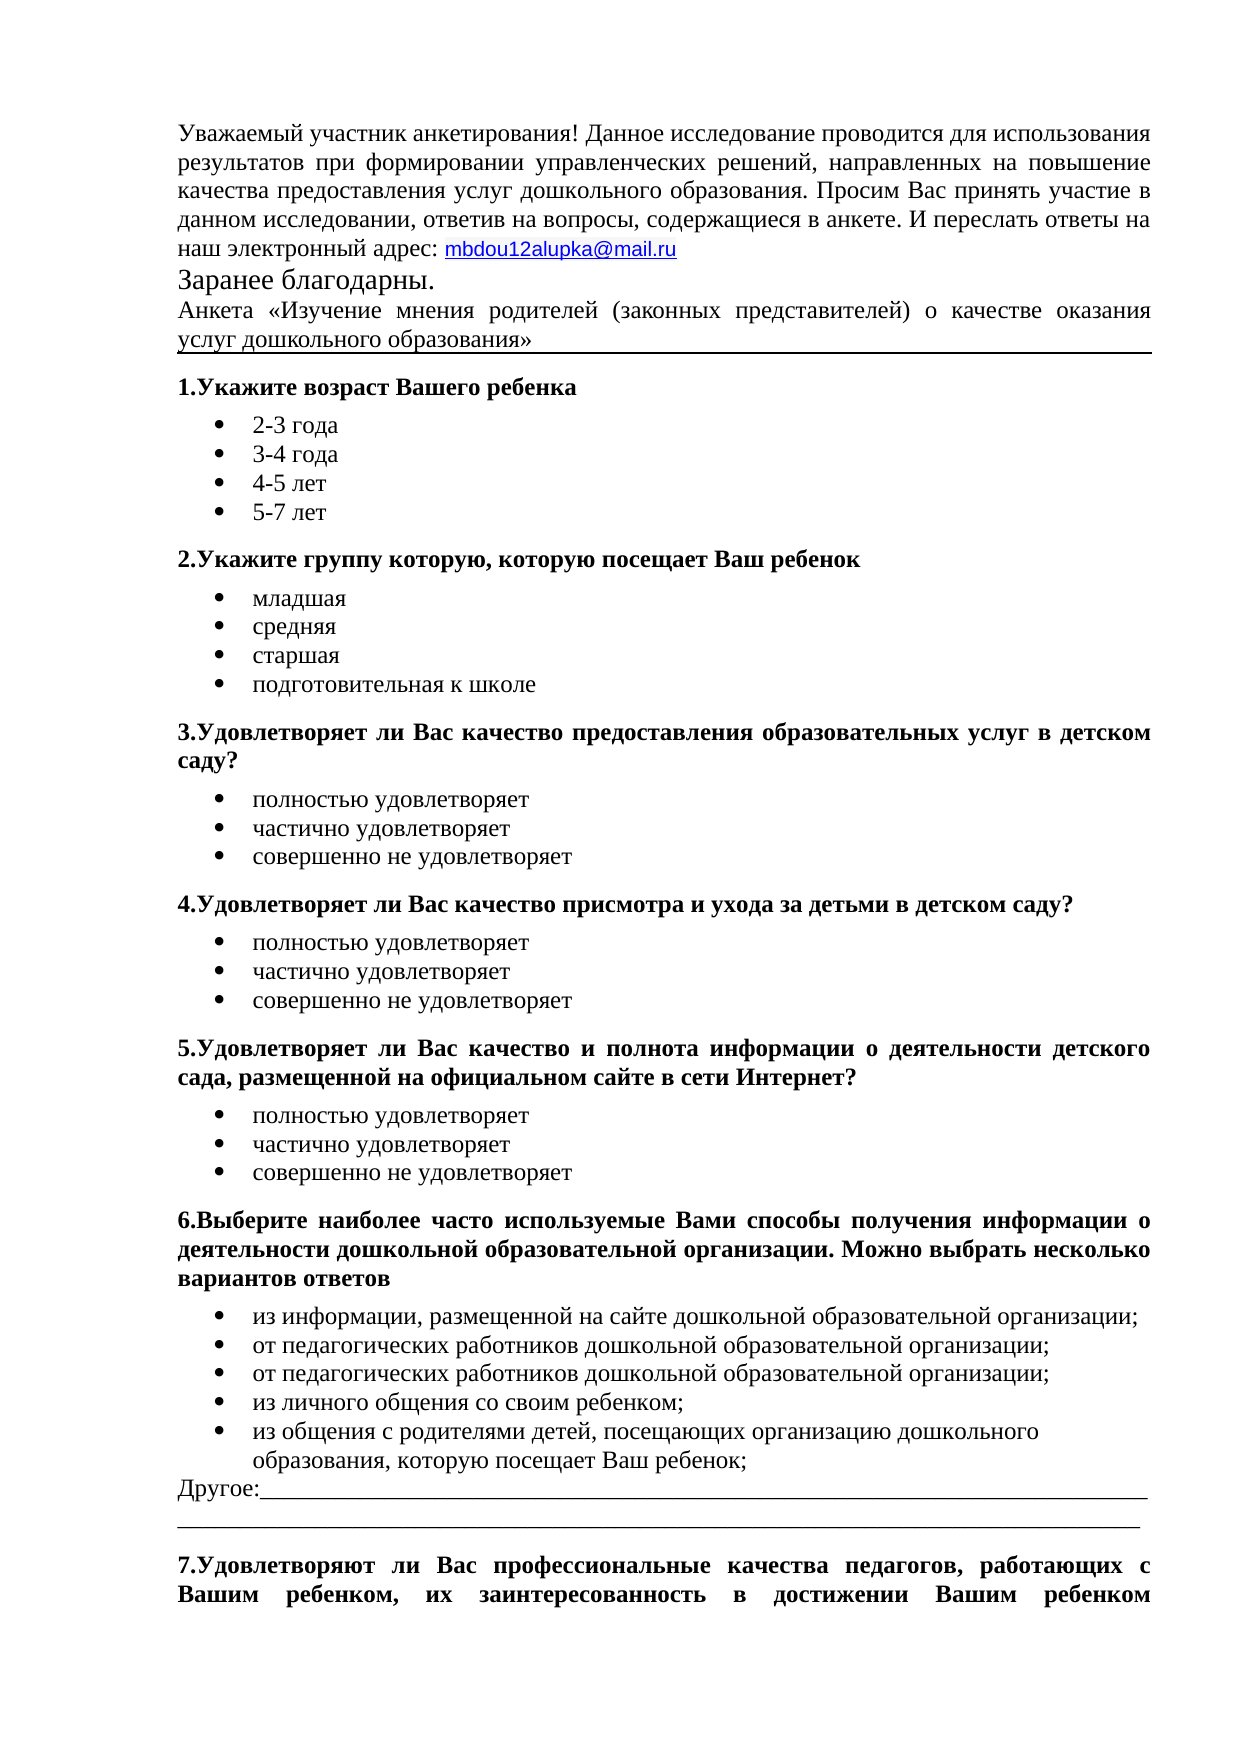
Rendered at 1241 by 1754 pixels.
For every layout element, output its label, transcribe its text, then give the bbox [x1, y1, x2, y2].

list частично удовлетворяет [215, 1129, 1152, 1157]
text Другое:____________________________________________________________________________________________________________________________________________________ [177, 1473, 1152, 1531]
list 5-7 лет [215, 497, 1152, 525]
text Анкета «Изучение мнения родителей (законных представителей) о качестве оказания услуг дошкольного образования» [177, 295, 1152, 352]
list от педагогических работников дошкольной образовательной организации; [215, 1358, 1152, 1387]
text 4.Удовлетворяет ли Вас качество присмотра и ухода за детьми в детском саду? [177, 889, 1152, 918]
list полностью удовлетворяет [215, 927, 1152, 956]
list полностью удовлетворяет [215, 784, 1152, 813]
list из информации, размещенной на сайте дошкольной образовательной организации; [215, 1301, 1152, 1330]
text 3.Удовлетворяет ли Вас качество предоставления образовательных услуг в детском саду? [177, 717, 1152, 774]
text 2.Укажите группу которую, которую посещает Ваш ребенок [177, 544, 1152, 573]
list 4-5 лет [215, 468, 1152, 497]
list старшая [215, 640, 1152, 669]
list полностью удовлетворяет [215, 1100, 1152, 1129]
list 3-4 года [215, 439, 1152, 468]
text 1.Укажите возраст Вашего ребенка [177, 372, 1152, 401]
text Уважаемый участник анкетирования! Данное исследование проводится для использования результатов при формировании управленческих решений, направленных на повышение качества предоставления услуг дошкольного образования. Просим Вас принять участие в данном исследовании, ответив на вопросы, содержащиеся в анкете. И переслать ответы на наш электронный адрес: mbdou12alupka@mail.ru [177, 118, 1152, 262]
list младшая [215, 583, 1152, 611]
list частично удовлетворяет [215, 813, 1152, 841]
list 2-3 года [215, 410, 1152, 439]
list совершенно не удовлетворяет [215, 985, 1152, 1014]
list средняя [215, 611, 1152, 640]
text Заранее благодарны. [177, 262, 1152, 295]
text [177, 1550, 1152, 1608]
list частично удовлетворяет [215, 956, 1152, 985]
text 6.Выберите наиболее часто используемые Вами способы получения информации о деятельности дошкольной образовательной организации. Можно выбрать несколько вариантов ответов [177, 1205, 1152, 1291]
list совершенно не удовлетворяет [215, 841, 1152, 870]
list из общения с родителями детей, посещающих организацию дошкольного образования, которую посещает Ваш ребенок; [215, 1416, 1152, 1473]
list подготовительная к школе [215, 669, 1152, 698]
text 5.Удовлетворяет ли Вас качество и полнота информации о деятельности детского сада, размещенной на официальном сайте в сети Интернет? [177, 1033, 1152, 1090]
list из личного общения со своим ребенком; [215, 1387, 1152, 1416]
list от педагогических работников дошкольной образовательной организации; [215, 1330, 1152, 1358]
list совершенно не удовлетворяет [215, 1157, 1152, 1186]
